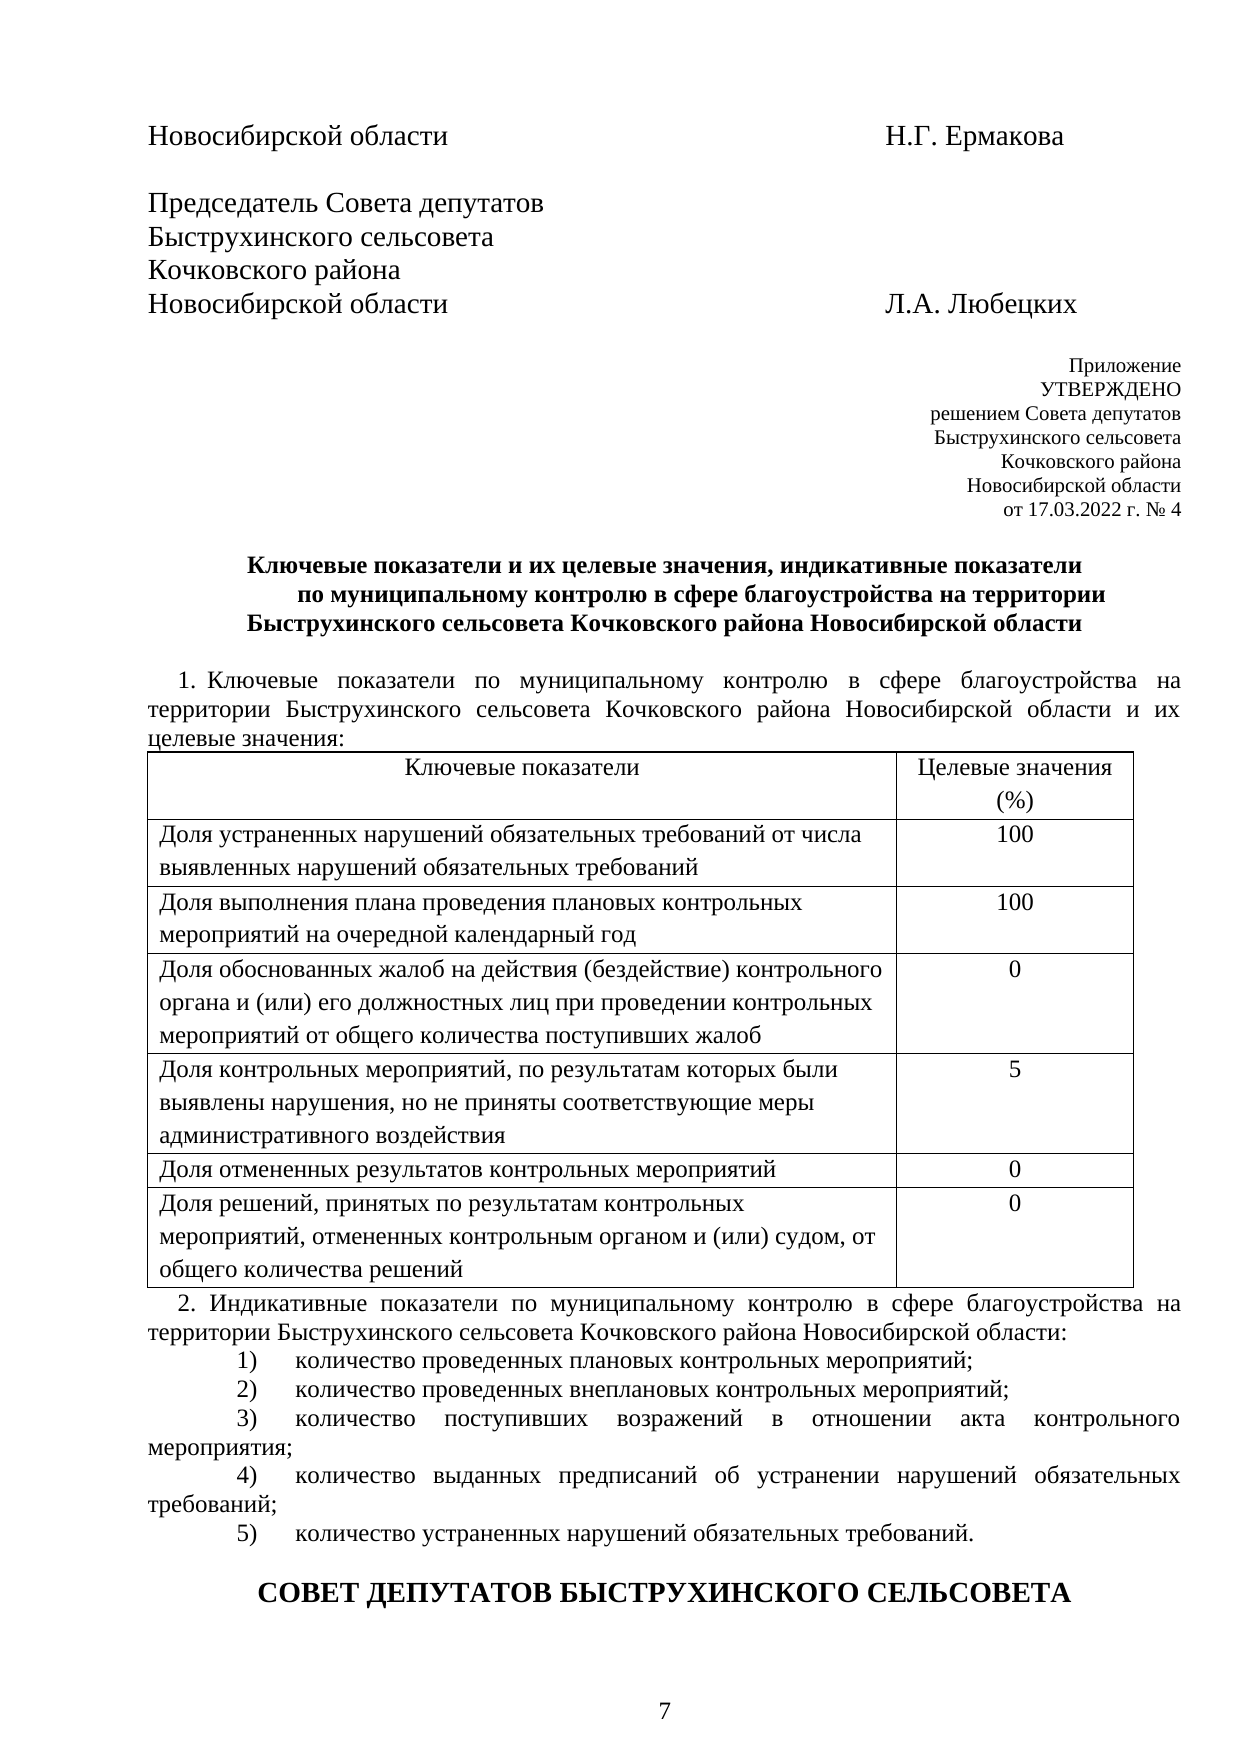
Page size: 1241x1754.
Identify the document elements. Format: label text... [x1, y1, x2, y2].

text Быструхинского сельсовета [148, 219, 1181, 252]
table_cell 100 [897, 887, 1133, 953]
list Ключевые показатели по муниципальному контролю в сфере благоустройства на территории Быструхинского сельсовета Кочковского района Новосибирской области и их целевые значения: [148, 665, 1181, 751]
text Новосибирской области Н.Г. Ермакова [148, 118, 1181, 152]
table_cell Доля выполнения плана проведения плановых контрольных мероприятий на очередной календарный год [148, 887, 896, 953]
table_cell 100 [897, 820, 1133, 886]
list количество поступивших возражений в отношении акта контрольного мероприятия; [148, 1403, 1181, 1461]
table_cell Доля отмененных результатов контрольных мероприятий [148, 1154, 896, 1187]
text Кочковского района [738, 449, 1181, 473]
table_cell Доля обоснованных жалоб на действия (бездействие) контрольного органа и (или) его должностных лиц при проведении контрольных мероприятий от общего количества поступивших жалоб [148, 954, 896, 1053]
table_header Целевые значения (%) [897, 753, 1133, 818]
table_header Ключевые показатели [148, 753, 896, 818]
text Ключевые показатели и их целевые значения, индикативные показатели [148, 550, 1181, 579]
text Новосибирской области [738, 473, 1181, 497]
text решением Совета депутатов [738, 401, 1181, 425]
list количество выданных предписаний об устранении нарушений обязательных требований; [148, 1461, 1181, 1518]
text Кочковского района [148, 252, 1181, 286]
text Новосибирской области Л.А. Любецких [148, 286, 1181, 319]
table_cell 0 [897, 1188, 1133, 1287]
text УТВЕРЖДЕНО [738, 377, 1181, 401]
table_cell Доля контрольных мероприятий, по результатам которых были выявлены нарушения, но не приняты соответствующие меры административного воздействия [148, 1054, 896, 1153]
table_cell Доля устраненных нарушений обязательных требований от числа выявленных нарушений обязательных требований [148, 820, 896, 886]
list количество проведенных плановых контрольных мероприятий; [148, 1346, 1181, 1374]
table_cell 5 [897, 1054, 1133, 1153]
table_cell Доля решений, принятых по результатам контрольных мероприятий, отмененных контрольным органом и (или) судом, от общего количества решений [148, 1188, 896, 1287]
text СОВЕТ ДЕПУТАТОВ БЫСТРУХИНСКОГО СЕЛЬСОВЕТА [148, 1576, 1181, 1609]
text Председатель Совета депутатов [148, 185, 1181, 219]
table_cell 0 [897, 954, 1133, 1053]
text по муниципальному контролю в сфере благоустройства на территории Быструхинского сельсовета Кочковского района Новосибирской области [148, 579, 1181, 636]
list количество устраненных нарушений обязательных требований. [148, 1518, 1181, 1547]
text 2. Индикативные показатели по муниципальному контролю в сфере благоустройства на территории Быструхинского сельсовета Кочковского района Новосибирской области: [148, 1288, 1181, 1346]
text Быструхинского сельсовета [738, 425, 1181, 449]
text от 17.03.2022 г. № 4 [738, 497, 1181, 521]
table_cell 0 [897, 1154, 1133, 1187]
text Приложение [738, 353, 1181, 377]
list количество проведенных внеплановых контрольных мероприятий; [148, 1374, 1181, 1403]
